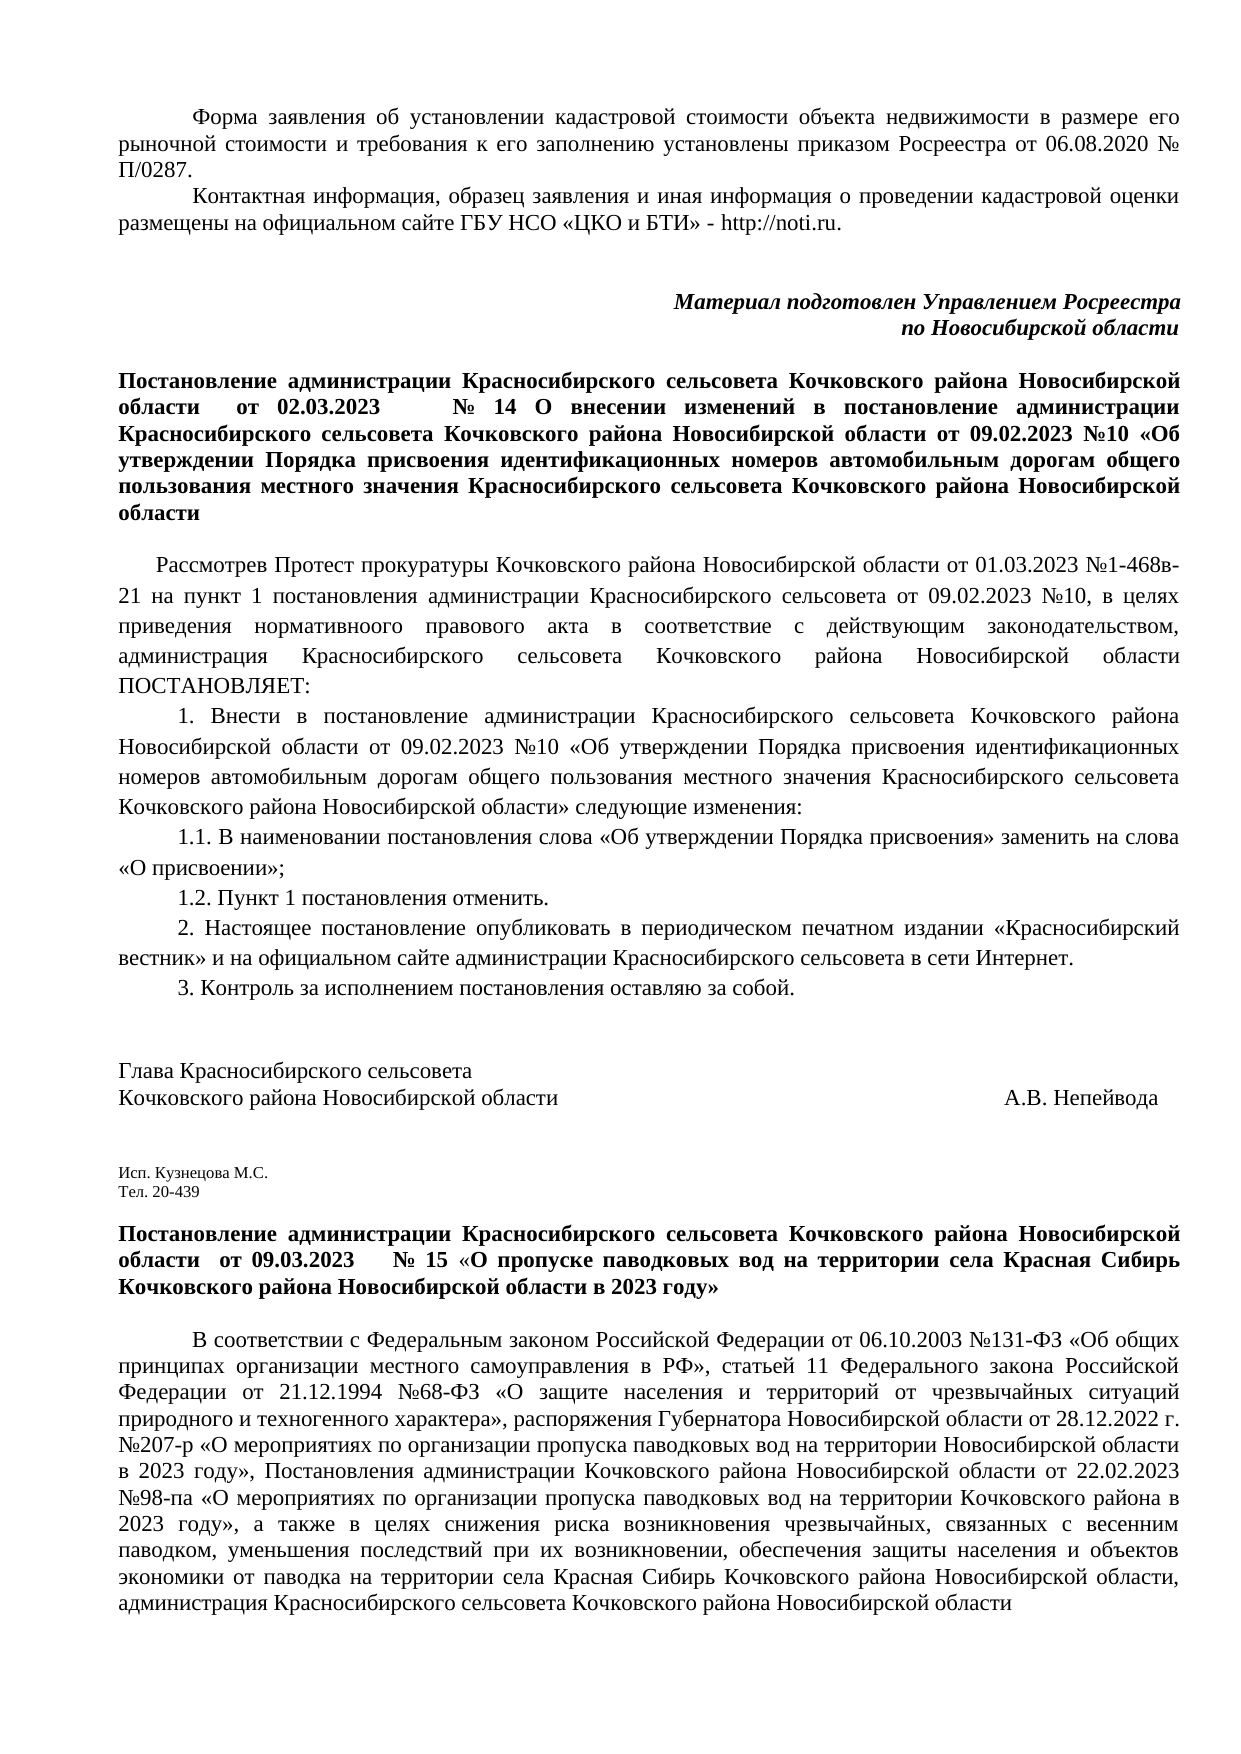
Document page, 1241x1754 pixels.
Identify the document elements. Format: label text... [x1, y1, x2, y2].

text 1.1. В наименовании постановления слова «Об утверждении Порядка присвоения» заменить на слова «О присвоении»; [118, 823, 1181, 880]
text 1. Внести в постановление администрации Красносибирского сельсовета Кочковского района Новосибирской области от 09.02.2023 №10 «Об утверждении Порядка присвоения идентификационных номеров автомобильным дорогам общего пользования местного значения Красносибирского сельсовета Кочковского района Новосибирской области» следующие изменения: [118, 702, 1181, 819]
text 1.2. Пункт 1 постановления отменить. [118, 884, 1181, 910]
text Материал подготовлен Управлением Росреестра [118, 288, 1181, 314]
text Рассмотрев Протест прокуратуры Кочковского района Новосибирской области от 01.03.2023 №1-468в-21 на пункт 1 постановления администрации Красносибирского сельсовета от 09.02.2023 №10, в целях приведения нормативноого правового акта в соответствие с действующим законодательством, администрация Красносибирского сельсовета Кочковского района Новосибирской области ПОСТАНОВЛЯЕТ: [118, 551, 1181, 699]
text Тел. 20-439 [118, 1182, 1181, 1201]
text Постановление администрации Красносибирского сельсовета Кочковского района Новосибирской области от 09.03.2023 № 15 «О пропуске паводковых вод на территории села Красная Сибирь Кочковского района Новосибирской области в 2023 году» [118, 1220, 1181, 1299]
list 2. Настоящее постановление опубликовать в периодическом печатном издании «Красносибирский вестник» и на официальном сайте администрации Красносибирского сельсовета в сети Интернет. [118, 914, 1181, 971]
text Кочковского района Новосибирской области А.В. Непейвода [118, 1084, 1181, 1110]
text Форма заявления об установлении кадастровой стоимости объекта недвижимости в размере его рыночной стоимости и требования к его заполнению установлены приказом Росреестра от 06.08.2020 № П/0287. [118, 103, 1181, 182]
text Постановление администрации Красносибирского сельсовета Кочковского района Новосибирской области от 02.03.2023 № 14 О внесении изменений в постановление администрации Красносибирского сельсовета Кочковского района Новосибирской области от 09.02.2023 №10 «Об утверждении Порядка присвоения идентификационных номеров автомобильным дорогам общего пользования местного значения Красносибирского сельсовета Кочковского района Новосибирской области [118, 367, 1181, 525]
text 3. Контроль за исполнением постановления оставляю за собой. [118, 974, 1181, 1001]
text Глава Красносибирского сельсовета [118, 1057, 1181, 1084]
text В соответствии с Федеральным законом Российской Федерации от 06.10.2003 №131-ФЗ «Об общих принципах организации местного самоуправления в РФ», статьей 11 Федерального закона Российской Федерации от 21.12.1994 №68-ФЗ «О защите населения и территорий от чрезвычайных ситуаций природного и техногенного характера», распоряжения Губернатора Новосибирской области от 28.12.2022 г. №207-р «О мероприятиях по организации пропуска паводковых вод на территории Новосибирской области в 2023 году», Постановления администрации Кочковского района Новосибирской области от 22.02.2023 №98-па «О мероприятиях по организации пропуска паводковых вод на территории Кочковского района в 2023 году», а также в целях снижения риска возникновения чрезвычайных, связанных с весенним паводком, уменьшения последствий при их возникновении, обеспечения защиты населения и объектов экономики от паводка на территории села Красная Сибирь Кочковского района Новосибирской области, администрация Красносибирского сельсовета Кочковского района Новосибирской области [118, 1326, 1181, 1616]
text Контактная информация, образец заявления и иная информация о проведении кадастровой оценки размещены на официальном сайте ГБУ НСО «ЦКО и БТИ» - http://noti.ru. [118, 182, 1181, 235]
text Исп. Кузнецова М.С. [118, 1163, 1181, 1182]
text по Новосибирской области [118, 314, 1181, 341]
